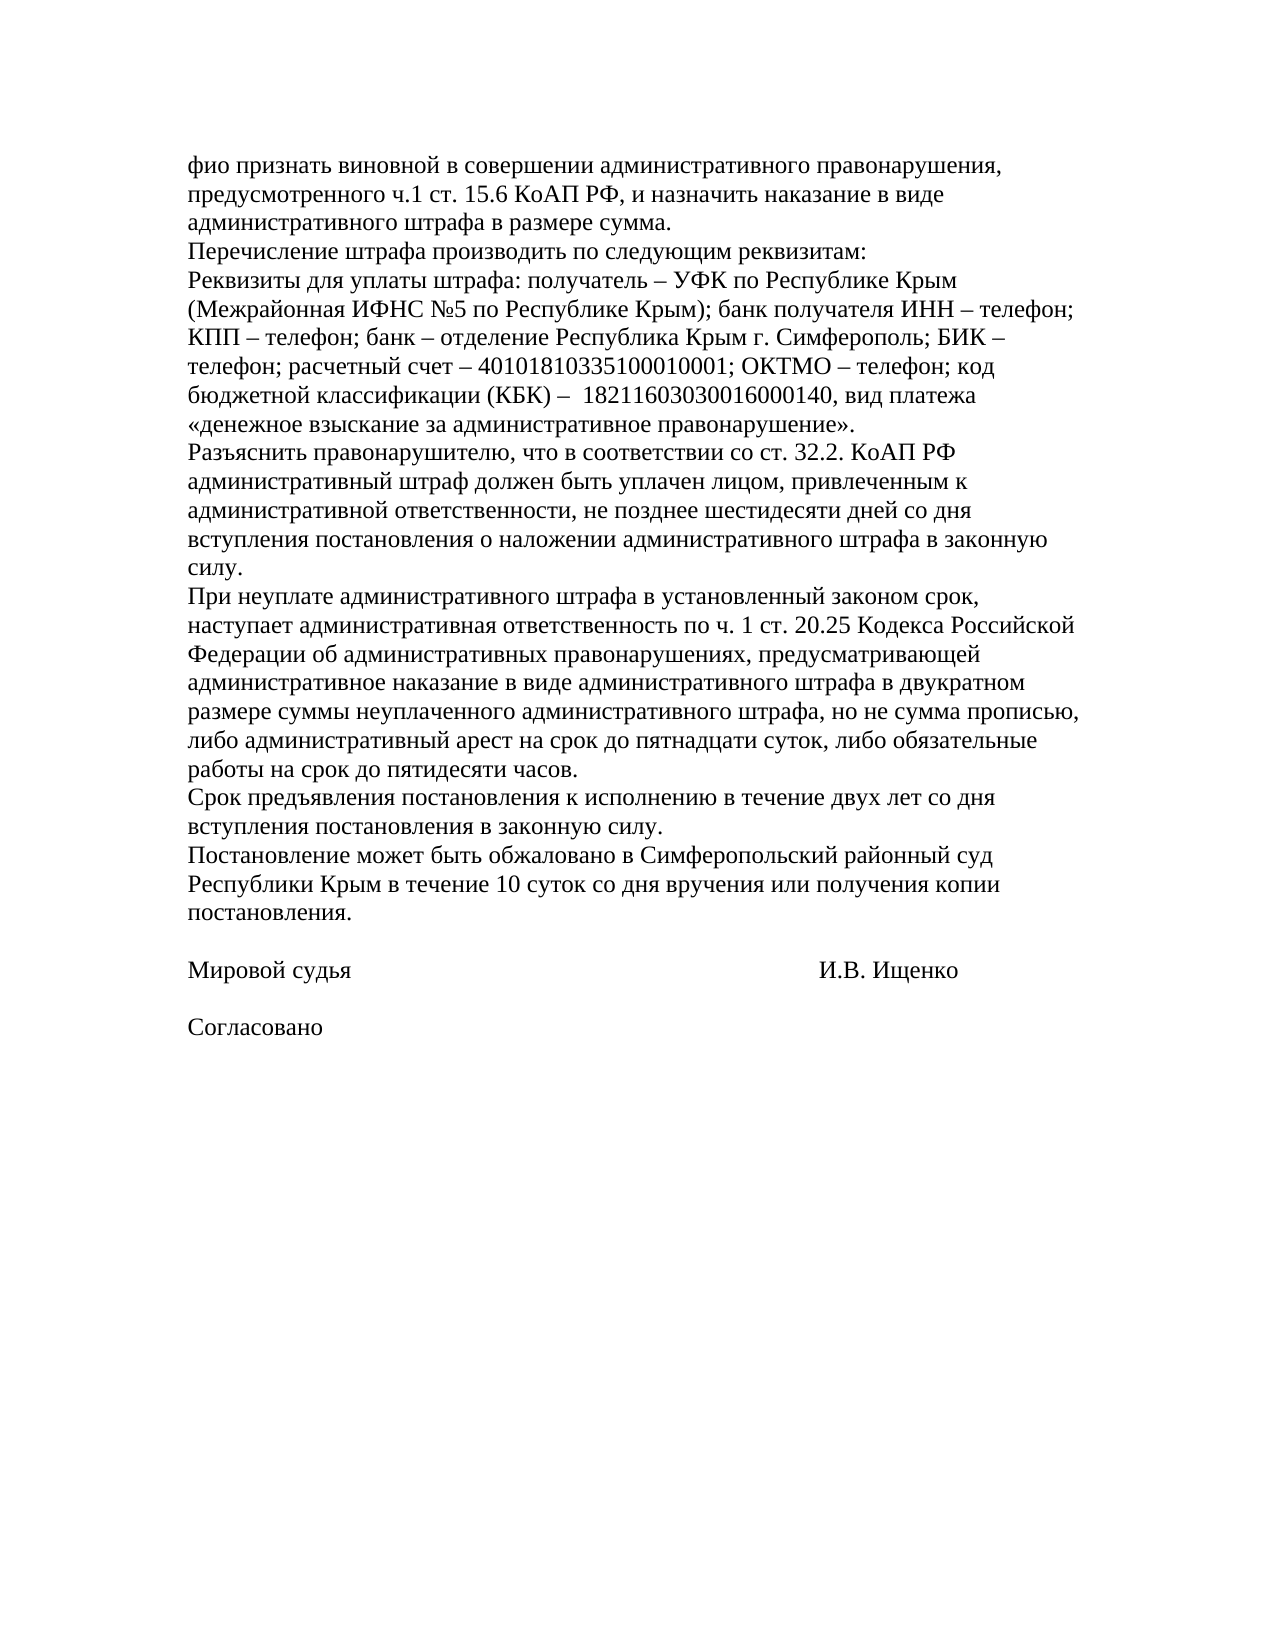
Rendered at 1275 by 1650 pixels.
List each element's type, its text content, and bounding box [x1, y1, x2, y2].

text Реквизиты для уплаты штрафа: получатель – УФК по Республике Крым (Межрайонная ИФНС №5 по Республике Крым); банк получателя ИНН – телефон; КПП – телефон; банк – отделение Республика Крым г. Симферополь; БИК – телефон; расчетный счет – 40101810335100010001; ОКТМО – телефон; код бюджетной классификации (КБК) – 18211603030016000140, вид платежа «денежное взыскание за административное правонарушение». [187, 265, 1087, 437]
text фио признать виновной в совершении административного правонарушения, предусмотренного ч.1 ст. 15.6 КоАП РФ, и назначить наказание в виде административного штрафа в размере сумма. [187, 150, 1087, 236]
text Разъяснить правонарушителю, что в соответствии со ст. 32.2. КоАП РФ административный штраф должен быть уплачен лицом, привлеченным к административной ответственности, не позднее шестидесяти дней со дня вступления постановления о наложении административного штрафа в законную силу. [187, 437, 1087, 581]
text Срок предъявления постановления к исполнению в течение двух лет со дня вступления постановления в законную силу. [187, 782, 1087, 840]
text Мировой судья И.В. Ищенко [187, 955, 1087, 984]
text Перечисление штрафа производить по следующим реквизитам: [187, 236, 1087, 265]
text Постановление может быть обжаловано в Симферопольский районный суд Республики Крым в течение 10 суток со дня вручения или получения копии постановления. [187, 840, 1087, 926]
text Согласовано [187, 1012, 1087, 1041]
text При неуплате административного штрафа в установленный законом срок, наступает административная ответственность по ч. 1 ст. 20.25 Кодекса Российской Федерации об административных правонарушениях, предусматривающей административное наказание в виде административного штрафа в двукратном размере суммы неуплаченного административного штрафа, но не сумма прописью, либо административный арест на срок до пятнадцати суток, либо обязательные работы на срок до пятидесяти часов. [187, 581, 1087, 782]
